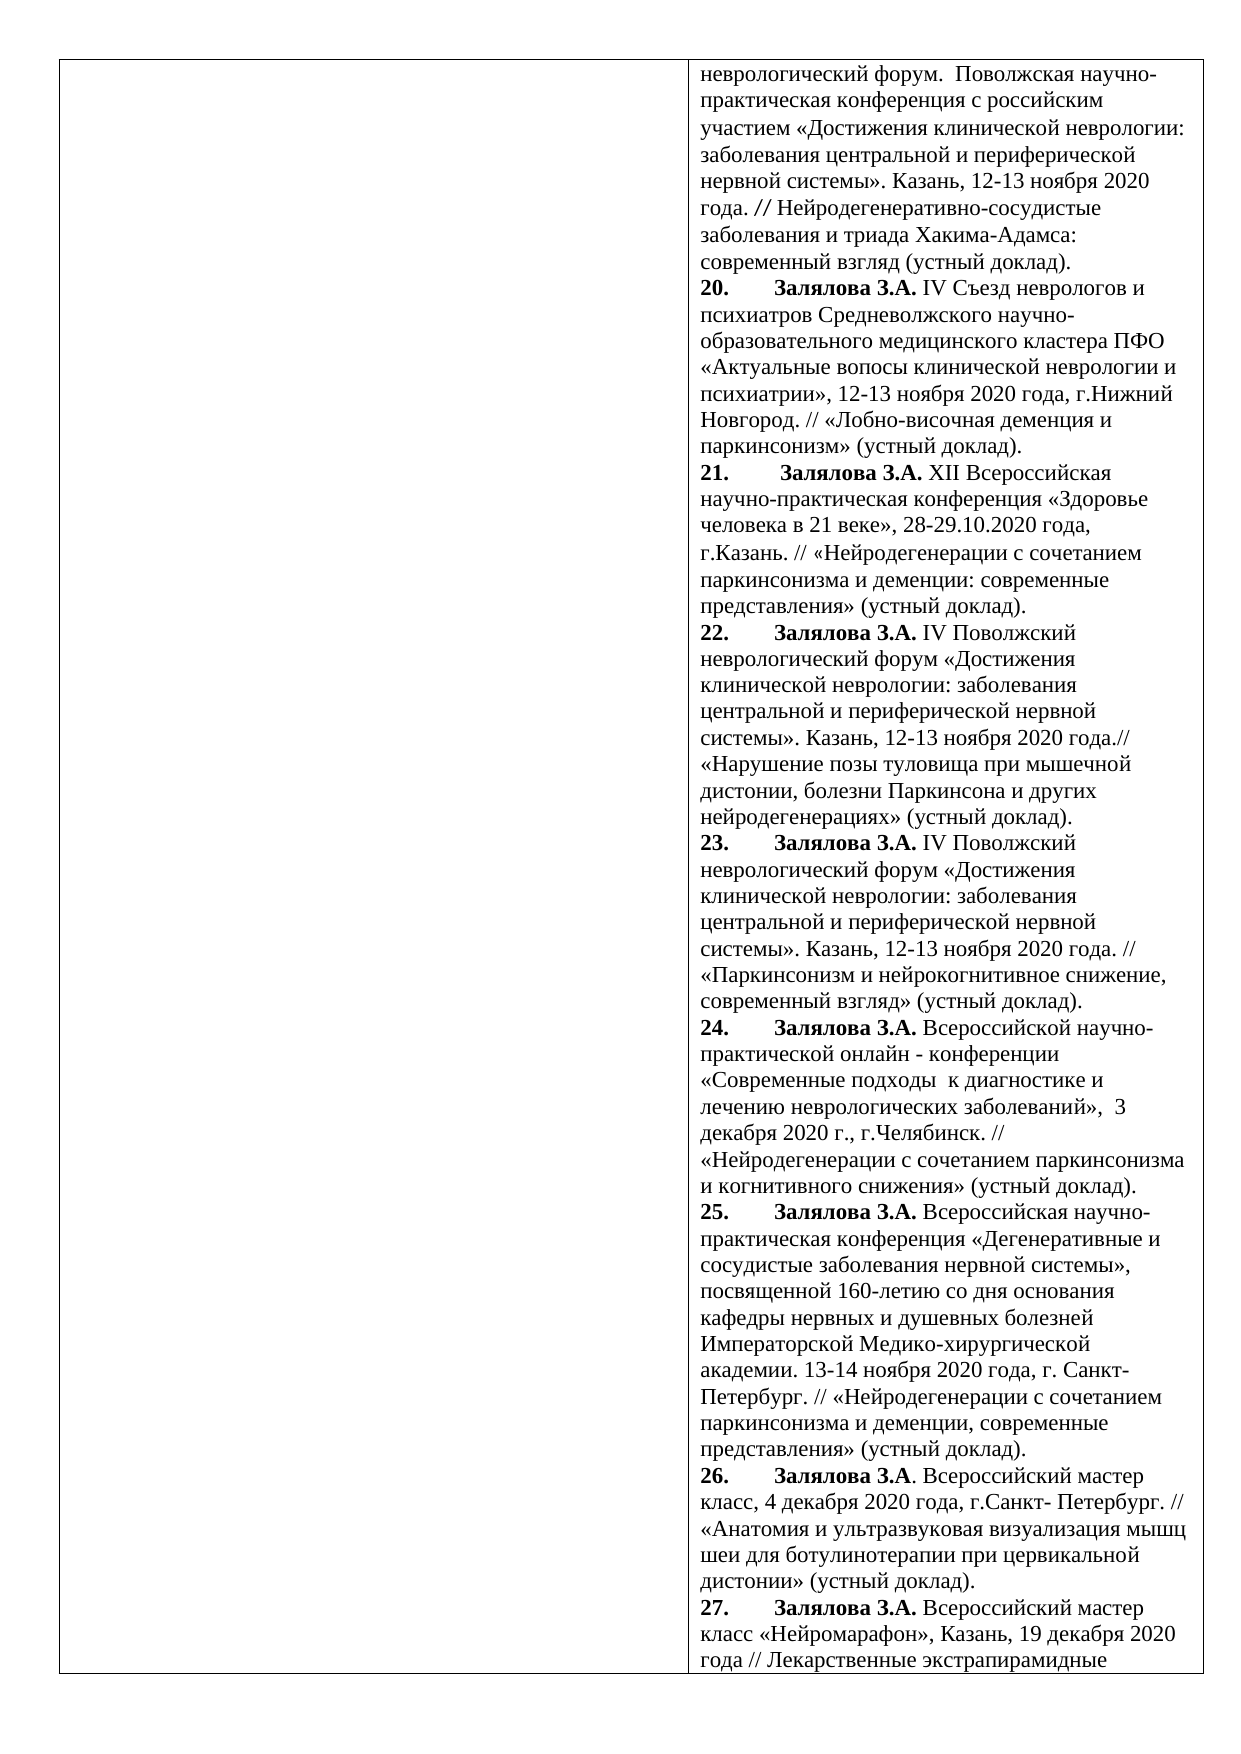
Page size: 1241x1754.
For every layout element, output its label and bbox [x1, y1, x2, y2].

table_cell [689, 60, 1203, 1673]
table_cell [60, 60, 688, 1673]
